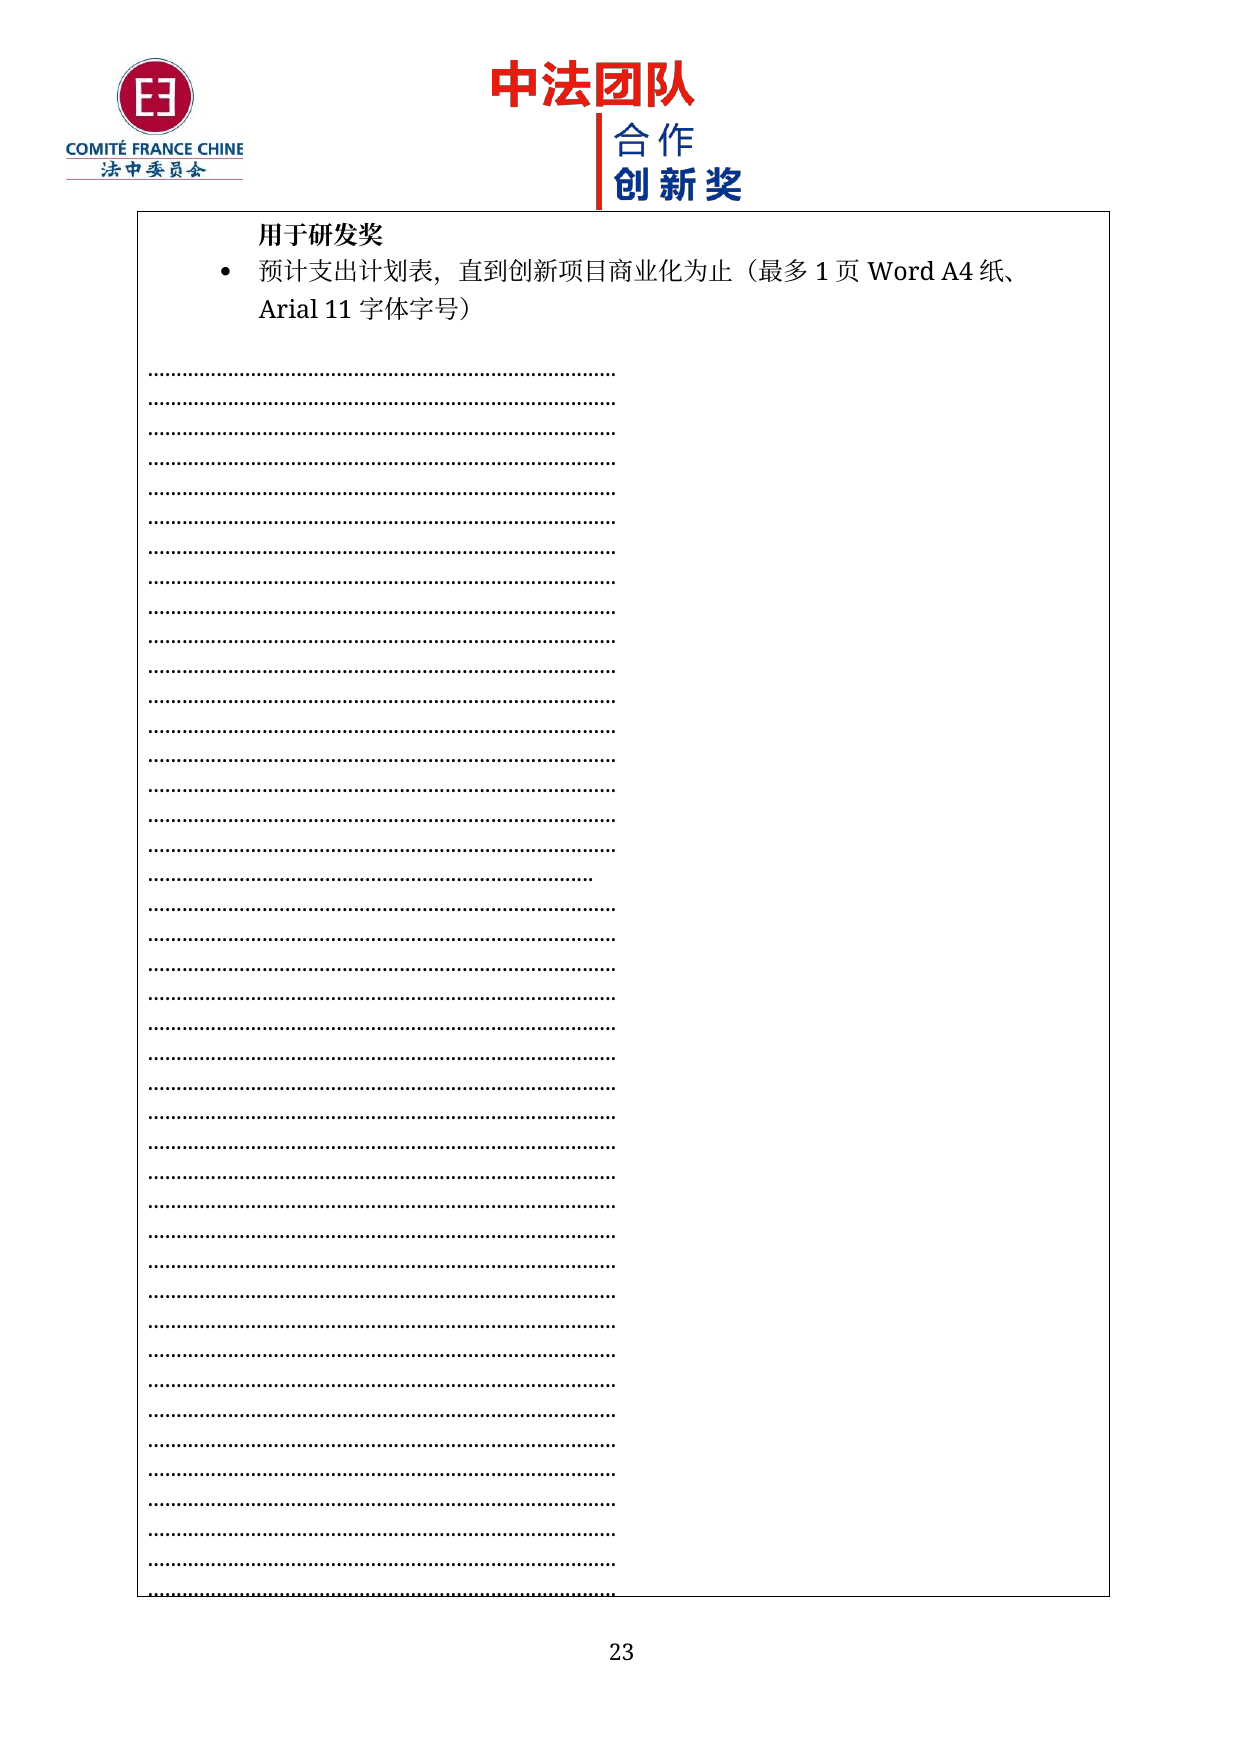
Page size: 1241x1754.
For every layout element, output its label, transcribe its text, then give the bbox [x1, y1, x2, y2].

text .................................................................................. [147, 1483, 1121, 1513]
text .................................................................................. [147, 709, 1121, 739]
text .................................................................................. [147, 1007, 1121, 1037]
text .................................................................................. [147, 769, 1121, 799]
text .................................................................................. [147, 412, 1121, 441]
text .................................................................................. [147, 382, 1121, 412]
picture [492, 60, 741, 210]
picture [66, 58, 243, 180]
text .................................................................................. [147, 1066, 1121, 1096]
text .................................................................................. [147, 1274, 1121, 1304]
text .................................................................................. [147, 650, 1121, 679]
text .................................................................................. [147, 590, 1121, 620]
text .................................................................................. [147, 1542, 1121, 1572]
text .................................................................................. [147, 531, 1121, 561]
text .................................................................................. [147, 1334, 1121, 1364]
text .................................................................................. [147, 1572, 1121, 1602]
text .................................................................................. [147, 1304, 1121, 1334]
text .................................................................................. [147, 352, 1121, 382]
text .................................................................................. [147, 441, 1121, 471]
text .................................................................................. [147, 1155, 1121, 1185]
text .................................................................................. [147, 739, 1121, 769]
text .................................................................................. [147, 1364, 1121, 1393]
text .............................................................................. [147, 858, 1072, 888]
text .................................................................................. [147, 1096, 1121, 1126]
text .................................................................................. [147, 1037, 1121, 1066]
text .................................................................................. [147, 1423, 1121, 1453]
text .................................................................................. [147, 1453, 1121, 1483]
text .................................................................................. [147, 799, 1121, 828]
text .................................................................................. [147, 977, 1121, 1007]
text .................................................................................. [147, 1185, 1121, 1215]
subtitle  预计支出计划表，直到创新项目商业化为止（最多 1 页 Word A4 纸、Arial 11 字体字号） [221, 251, 1072, 326]
text .................................................................................. [147, 679, 1121, 709]
text .................................................................................. [147, 1126, 1121, 1155]
text .................................................................................. [147, 888, 1121, 917]
text .................................................................................. [147, 471, 1121, 501]
text .................................................................................. [147, 561, 1121, 590]
subtitle 用于研发奖 [259, 215, 1072, 251]
text .................................................................................. [147, 917, 1121, 947]
text .................................................................................. [147, 620, 1121, 650]
text .................................................................................. [147, 1513, 1121, 1542]
text .................................................................................. [147, 1245, 1121, 1274]
text .................................................................................. [147, 1393, 1121, 1423]
text .................................................................................. [147, 947, 1121, 977]
text .................................................................................. [147, 828, 1121, 858]
text .................................................................................. [147, 1215, 1121, 1245]
text .................................................................................. [147, 501, 1121, 531]
